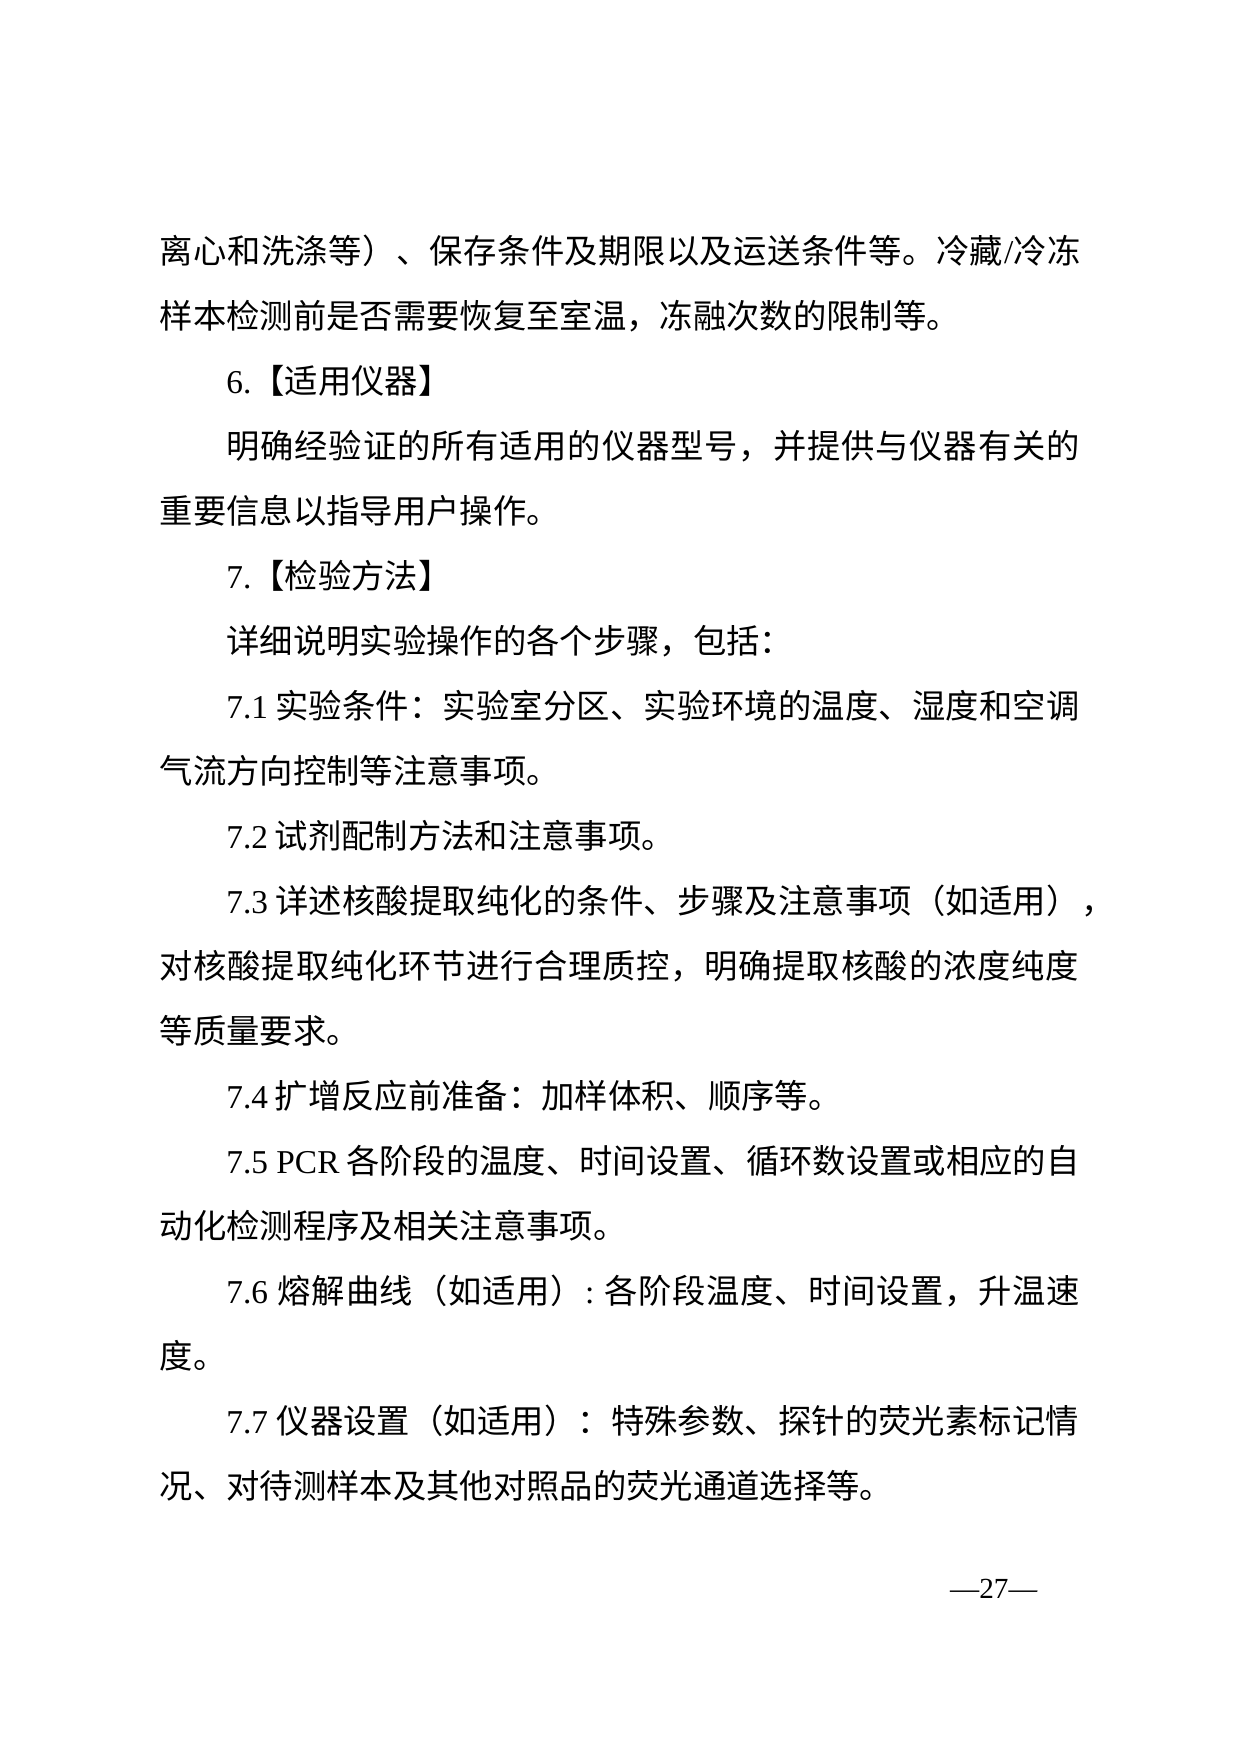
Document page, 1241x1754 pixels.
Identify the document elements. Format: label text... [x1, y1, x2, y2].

text 6.【适用仪器】 [159, 347, 1081, 412]
text 7.4扩增反应前准备：加样体积、顺序等。 [159, 1062, 1081, 1127]
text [159, 217, 1081, 347]
text 7.6 熔解曲线（如适用）: 各阶段温度、时间设置，升温速度。 [159, 1257, 1081, 1387]
text 7.2试剂配制方法和注意事项。 [159, 802, 1081, 867]
text 明确经验证的所有适用的仪器型号，并提供与仪器有关的重要信息以指导用户操作。 [159, 412, 1081, 542]
text 7.1实验条件：实验室分区、实验环境的温度、湿度和空调气流方向控制等注意事项。 [159, 672, 1081, 802]
text 7.7 仪器设置（如适用）：特殊参数、探针的荧光素标记情况、对待测样本及其他对照品的荧光通道选择等。 [159, 1387, 1081, 1517]
text 详细说明实验操作的各个步骤，包括： [159, 607, 1081, 672]
text 7.【检验方法】 [159, 542, 1081, 607]
text 7.3详述核酸提取纯化的条件、步骤及注意事项（如适用），对核酸提取纯化环节进行合理质控，明确提取核酸的浓度纯度等质量要求。 [159, 867, 1081, 1062]
text 7.5 PCR各阶段的温度、时间设置、循环数设置或相应的自动化检测程序及相关注意事项。 [159, 1127, 1081, 1257]
